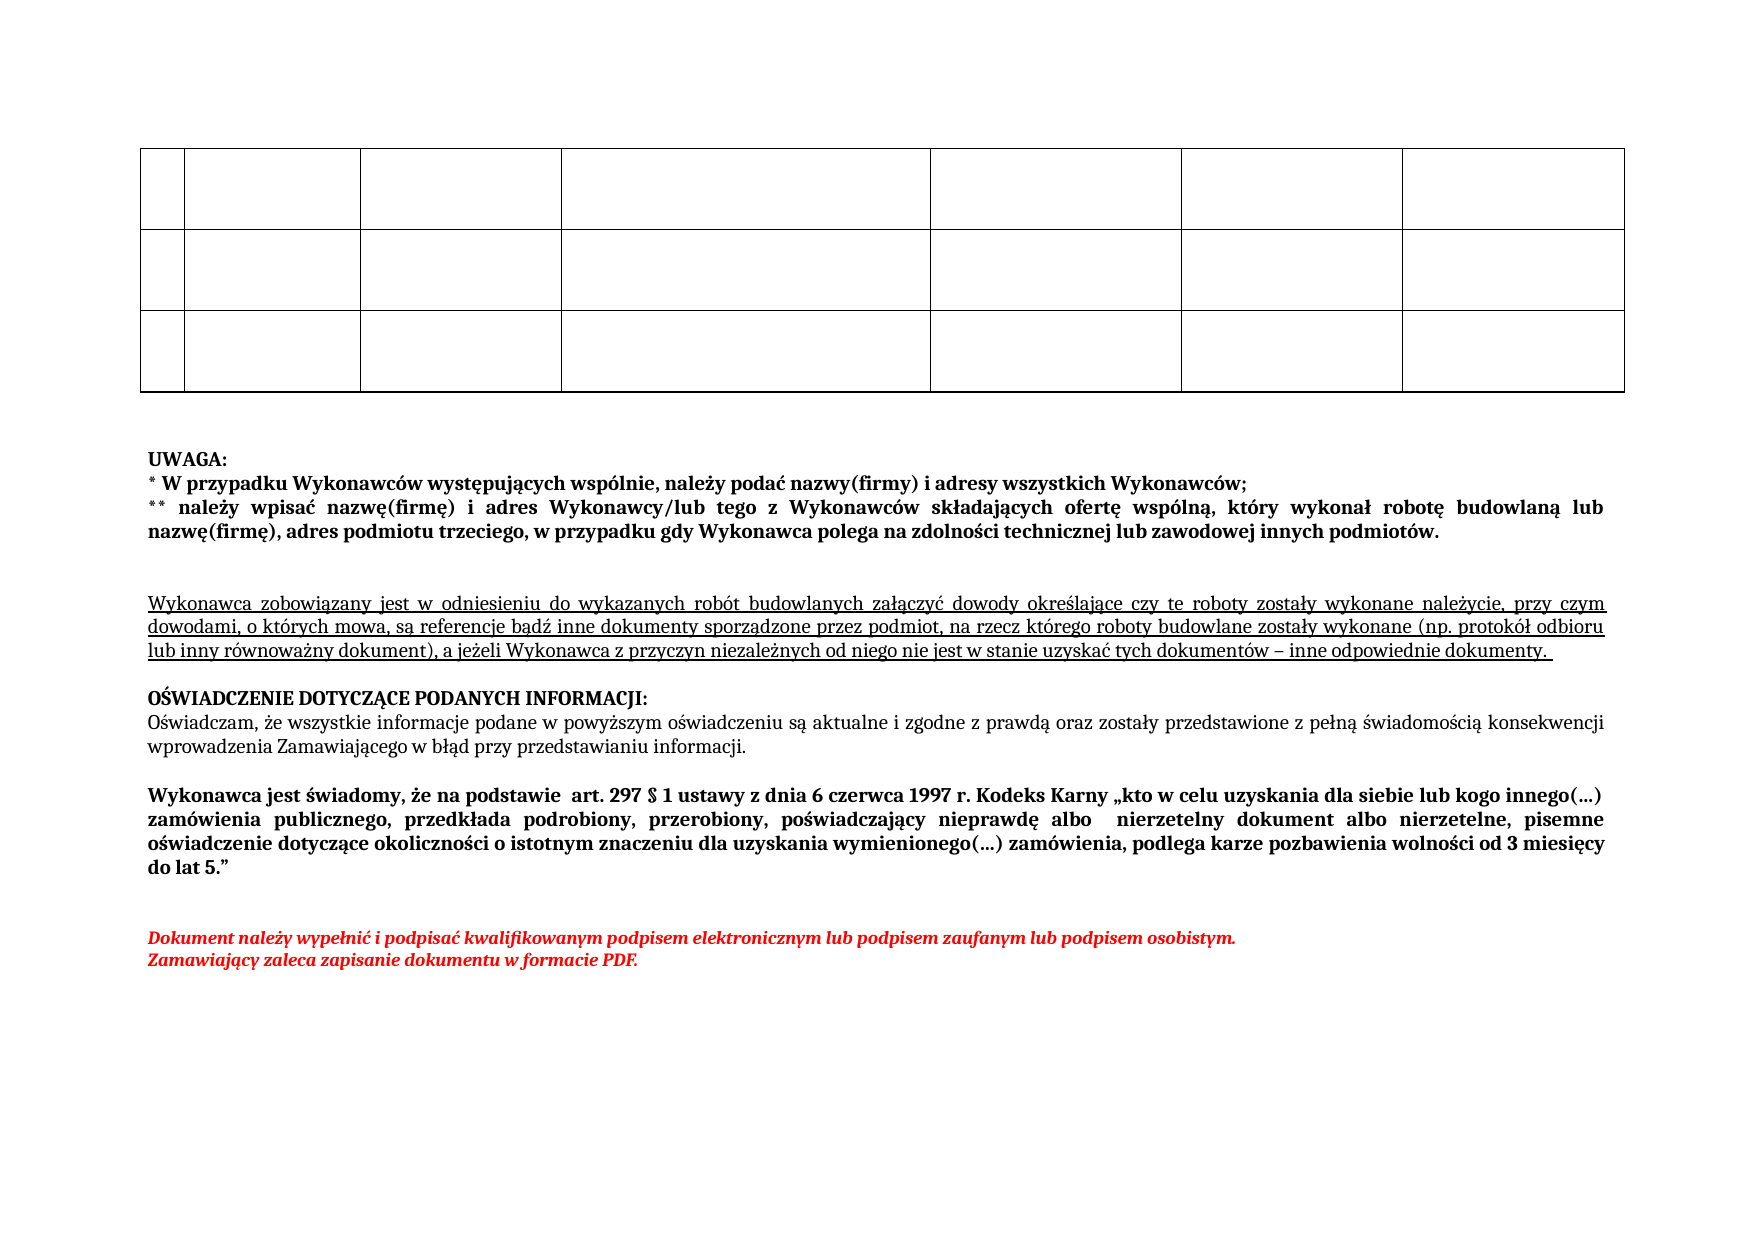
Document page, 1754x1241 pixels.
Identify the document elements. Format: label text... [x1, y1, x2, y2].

table_cell [1182, 311, 1402, 391]
text UWAGA: [148, 447, 1606, 471]
table_cell [141, 311, 184, 391]
table_cell [185, 230, 360, 310]
table_cell [141, 149, 184, 229]
text Oświadczam, że wszystkie informacje podane w powyższym oświadczeniu są aktualne i zgodne z prawdą oraz zostały przedstawione z pełną świadomością konsekwencji wprowadzenia Zamawiającego w błąd przy przedstawianiu informacji. [148, 711, 1606, 759]
text * W przypadku Wykonawców występujących wspólnie, należy podać nazwy(firmy) i adresy wszystkich Wykonawców; [148, 471, 1606, 495]
table_cell [1403, 149, 1624, 229]
table_cell [1182, 230, 1402, 310]
table_cell [1403, 230, 1624, 310]
table_cell [931, 311, 1181, 391]
text Wykonawca zobowiązany jest w odniesieniu do wykazanych robót budowlanych załączyć dowody określające czy te roboty zostały wykonane należycie, przy czym dowodami, o których mowa, są referencje bądź inne dokumenty sporządzone przez podmiot, na rzecz którego roboty budowlane zostały wykonane (np. protokół odbioru lub inny równoważny dokument), a jeżeli Wykonawca z przyczyn niezależnych od niego nie jest w stanie uzyskać tych dokumentów – inne odpowiednie dokumenty. [148, 591, 1606, 611]
table_cell [141, 230, 184, 310]
table_cell [562, 311, 930, 391]
table_cell [562, 230, 930, 310]
table_cell [931, 149, 1181, 229]
table_cell [562, 149, 930, 229]
table_cell [185, 149, 360, 229]
table_cell [185, 311, 360, 391]
text ** należy wpisać nazwę(firmę) i adres Wykonawcy/lub tego z Wykonawców składających ofertę wspólną, który wykonał robotę budowlaną lub nazwę(firmę), adres podmiotu trzeciego, w przypadku gdy Wykonawca polega na zdolności technicznej lub zawodowej innych podmiotów. [148, 495, 1606, 543]
text Dokument należy wypełnić i podpisać kwalifikowanym podpisem elektronicznym lub podpisem zaufanym lub podpisem osobistym. [148, 928, 1606, 949]
table_cell [1182, 149, 1402, 229]
table_cell [361, 311, 561, 391]
table_cell [1403, 311, 1624, 391]
table_cell [361, 149, 561, 229]
text Wykonawca jest świadomy, że na podstawie art. 297 § 1 ustawy z dnia 6 czerwca 1997 r. Kodeks Karny „kto w celu uzyskania dla siebie lub kogo innego(…) zamówienia publicznego, przedkłada podrobiony, przerobiony, poświadczający nieprawdę albo nierzetelny dokument albo nierzetelne, pisemne oświadczenie dotyczące okoliczności o istotnym znaczeniu dla uzyskania wymienionego(…) zamówienia, podlega karze pozbawienia wolności od 3 miesięcy do lat 5.” [148, 784, 1606, 880]
table_cell [931, 230, 1181, 310]
text OŚWIADCZENIE DOTYCZĄCE PODANYCH INFORMACJI: [148, 687, 1606, 711]
table_cell [361, 230, 561, 310]
text Zamawiający zaleca zapisanie dokumentu w formacie PDF. [148, 949, 1606, 971]
text Wykonawca zobowiązany jest w odniesieniu do wykazanych robót budowlanych załączyć dowody określające czy te roboty zostały wykonane należycie, przy czym dowodami, o których mowa, są referencje bądź inne dokumenty sporządzone przez podmiot, na rzecz którego roboty budowlane zostały wykonane (np. protokół odbioru lub inny równoważny dokument), a jeżeli Wykonawca z przyczyn niezależnych od niego nie jest w stanie uzyskać tych dokumentów – inne odpowiednie dokumenty. [148, 613, 1606, 663]
